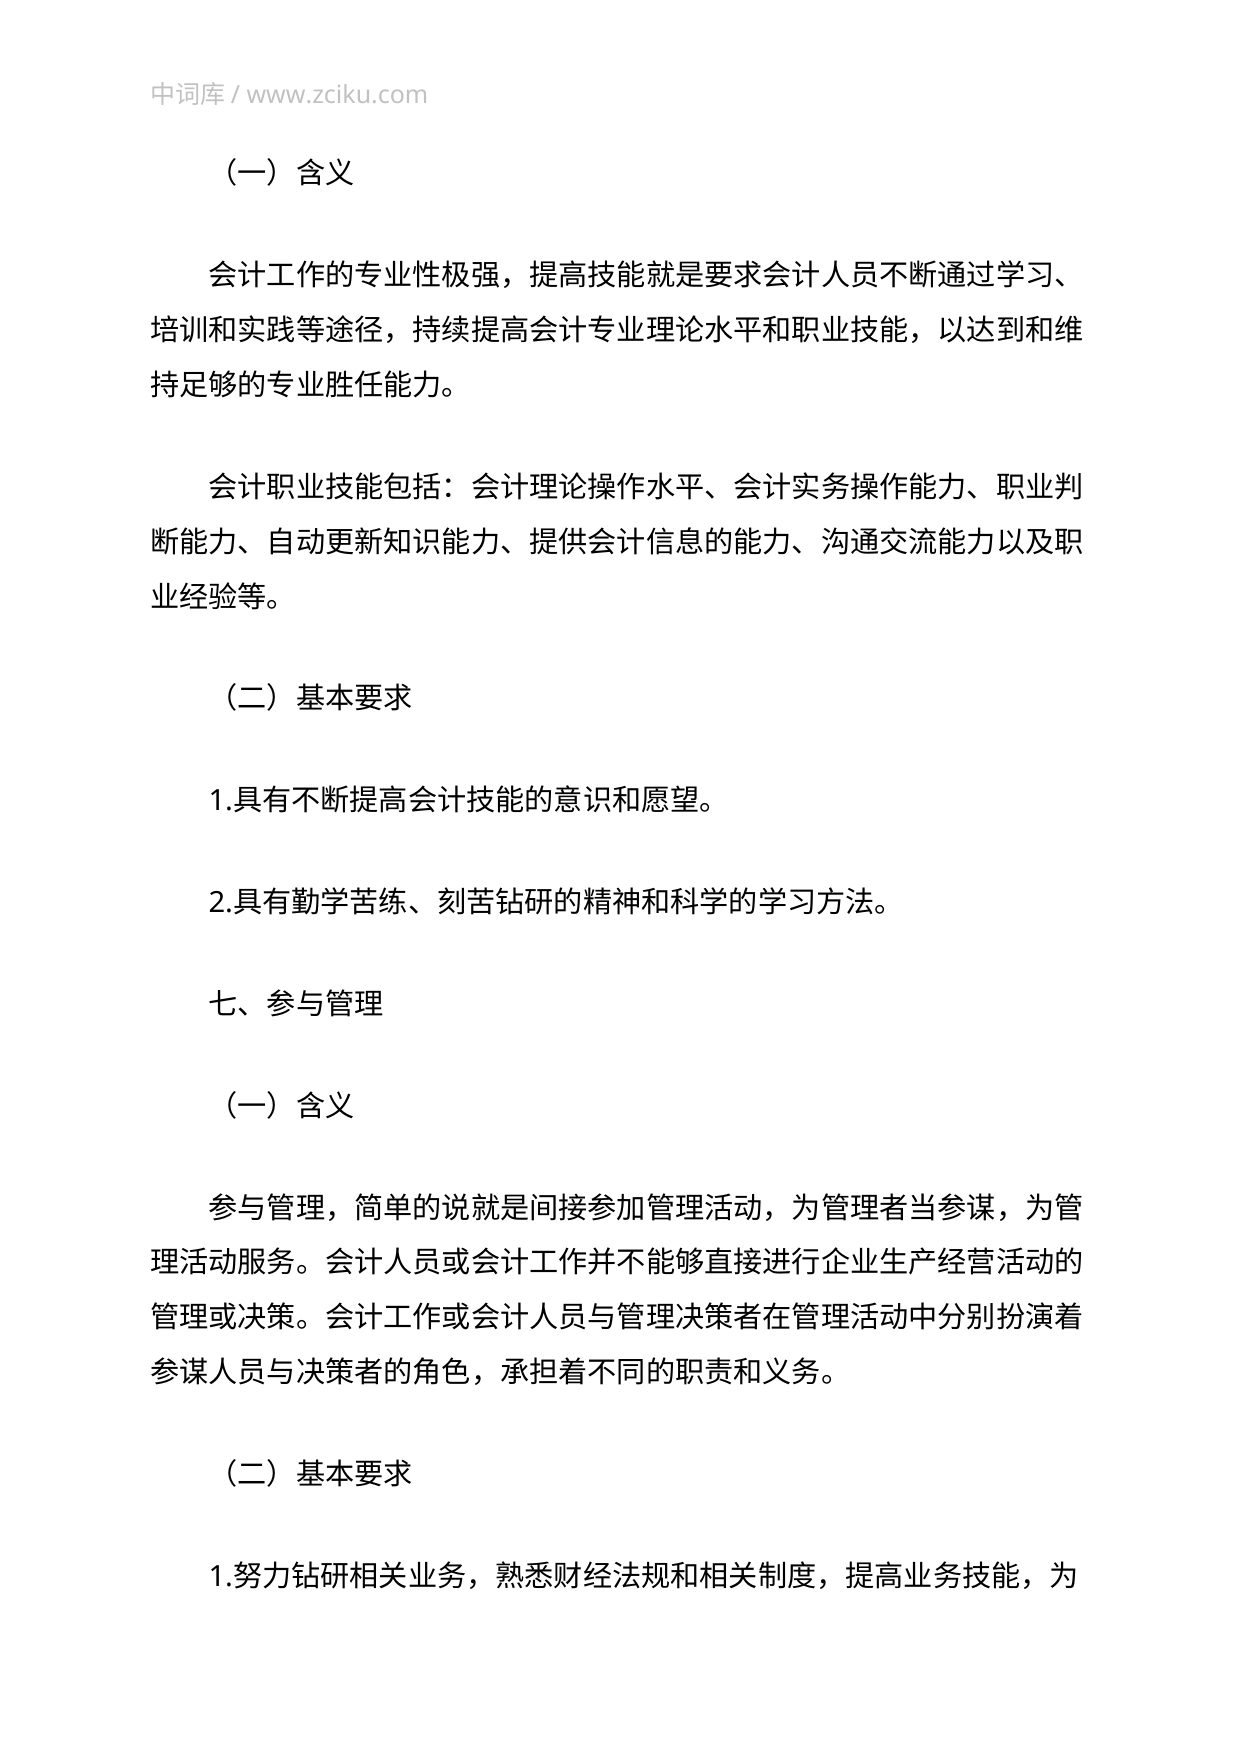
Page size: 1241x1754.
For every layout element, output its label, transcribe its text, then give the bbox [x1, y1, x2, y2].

text （二）基本要求 [150, 1451, 1090, 1493]
text 七、参与管理 [150, 981, 1090, 1023]
text （二）基本要求 [150, 675, 1090, 717]
text 会计工作的专业性极强，提高技能就是要求会计人员不断通过学习、培训和实践等途径，持续提高会计专业理论水平和职业技能，以达到和维持足够的专业胜任能力。 [150, 252, 1090, 404]
text 1.具有不断提高会计技能的意识和愿望。 [150, 777, 1090, 819]
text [150, 1552, 1090, 1595]
text 会计职业技能包括：会计理论操作水平、会计实务操作能力、职业判断能力、自动更新知识能力、提供会计信息的能力、沟通交流能力以及职业经验等。 [150, 463, 1090, 615]
text （一）含义 [150, 1082, 1090, 1125]
text 参与管理，简单的说就是间接参加管理活动，为管理者当参谋，为管理活动服务。会计人员或会计工作并不能够直接进行企业生产经营活动的管理或决策。会计工作或会计人员与管理决策者在管理活动中分别扮演着参谋人员与决策者的角色，承担着不同的职责和义务。 [150, 1184, 1090, 1391]
text （一）含义 [150, 150, 1090, 192]
text 2.具有勤学苦练、刻苦钻研的精神和科学的学习方法。 [150, 879, 1090, 921]
